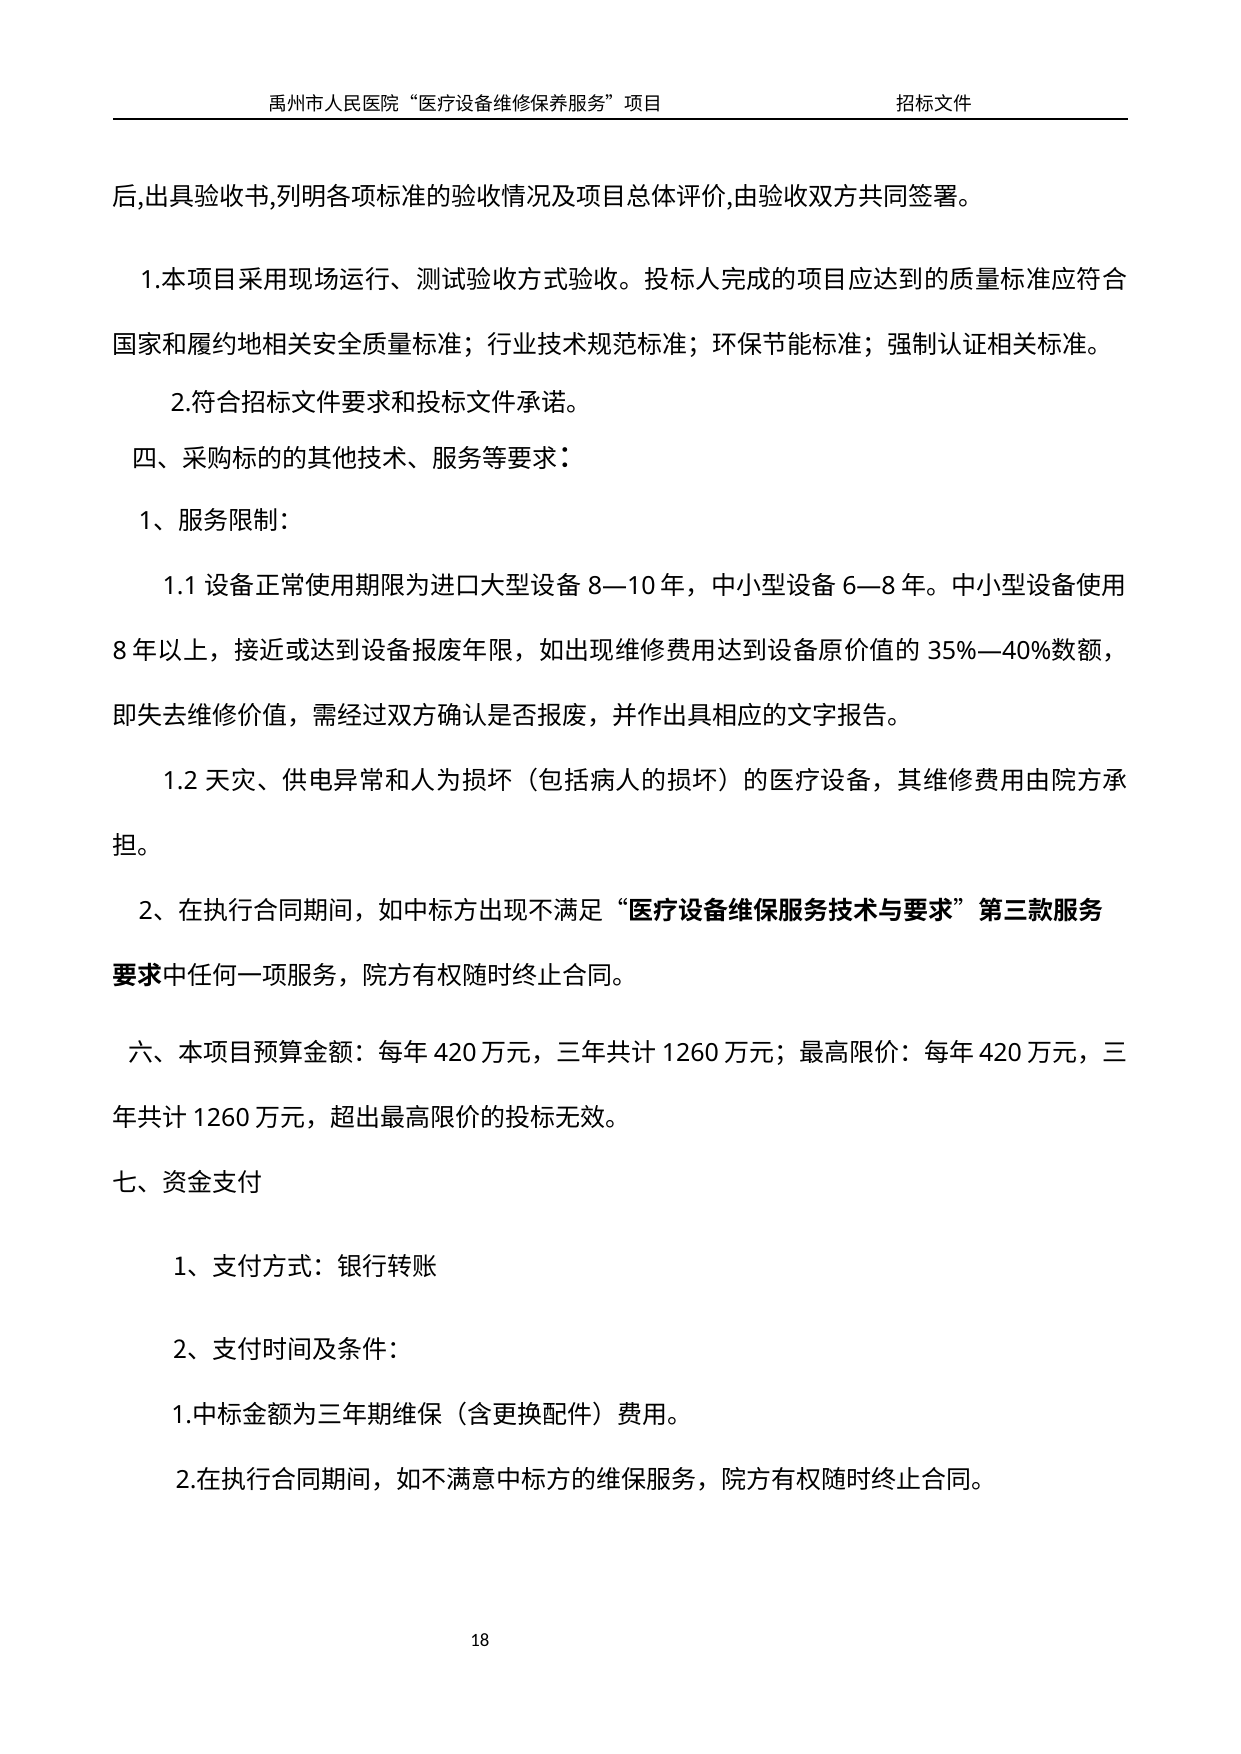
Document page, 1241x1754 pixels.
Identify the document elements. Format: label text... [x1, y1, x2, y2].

text 1、服务限制： [112, 486, 1128, 551]
text 2.符合招标文件要求和投标文件承诺。 [112, 375, 1128, 421]
text 2.在执行合同期间，如不满意中标方的维保服务，院方有权随时终止合同。 [112, 1445, 1128, 1510]
text 1.本项目采用现场运行、测试验收方式验收。投标人完成的项目应达到的质量标准应符合国家和履约地相关安全质量标准；行业技术规范标准；环保节能标准；强制认证相关标准。 [112, 245, 1128, 375]
text 四、采购标的的其他技术、服务等要求： [112, 421, 1128, 486]
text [112, 162, 1128, 227]
text 七、资金支付 [112, 1148, 1128, 1213]
text 六、本项目预算金额：每年420万元，三年共计1260万元；最高限价：每年420万元，三年共计1260万元，超出最高限价的投标无效。 [112, 1018, 1128, 1148]
text 2、在执行合同期间，如中标方出现不满足“医疗设备维保服务技术与要求”第三款服务要求中任何一项服务，院方有权随时终止合同。 [112, 876, 1128, 1006]
text 1.中标金额为三年期维保（含更换配件）费用。 [112, 1380, 1128, 1445]
text 1.1 设备正常使用期限为进口大型设备8—10年，中小型设备6—8年。中小型设备使用8年以上，接近或达到设备报废年限，如出现维修费用达到设备原价值的35%—40%数额，即失去维修价值，需经过双方确认是否报废，并作出具相应的文字报告。 [112, 551, 1128, 746]
text 2、支付时间及条件： [112, 1315, 1128, 1380]
text 1、支付方式：银行转账 [112, 1232, 1128, 1297]
text 1.2 天灾、供电异常和人为损坏（包括病人的损坏）的医疗设备，其维修费用由院方承担。 [112, 746, 1128, 876]
